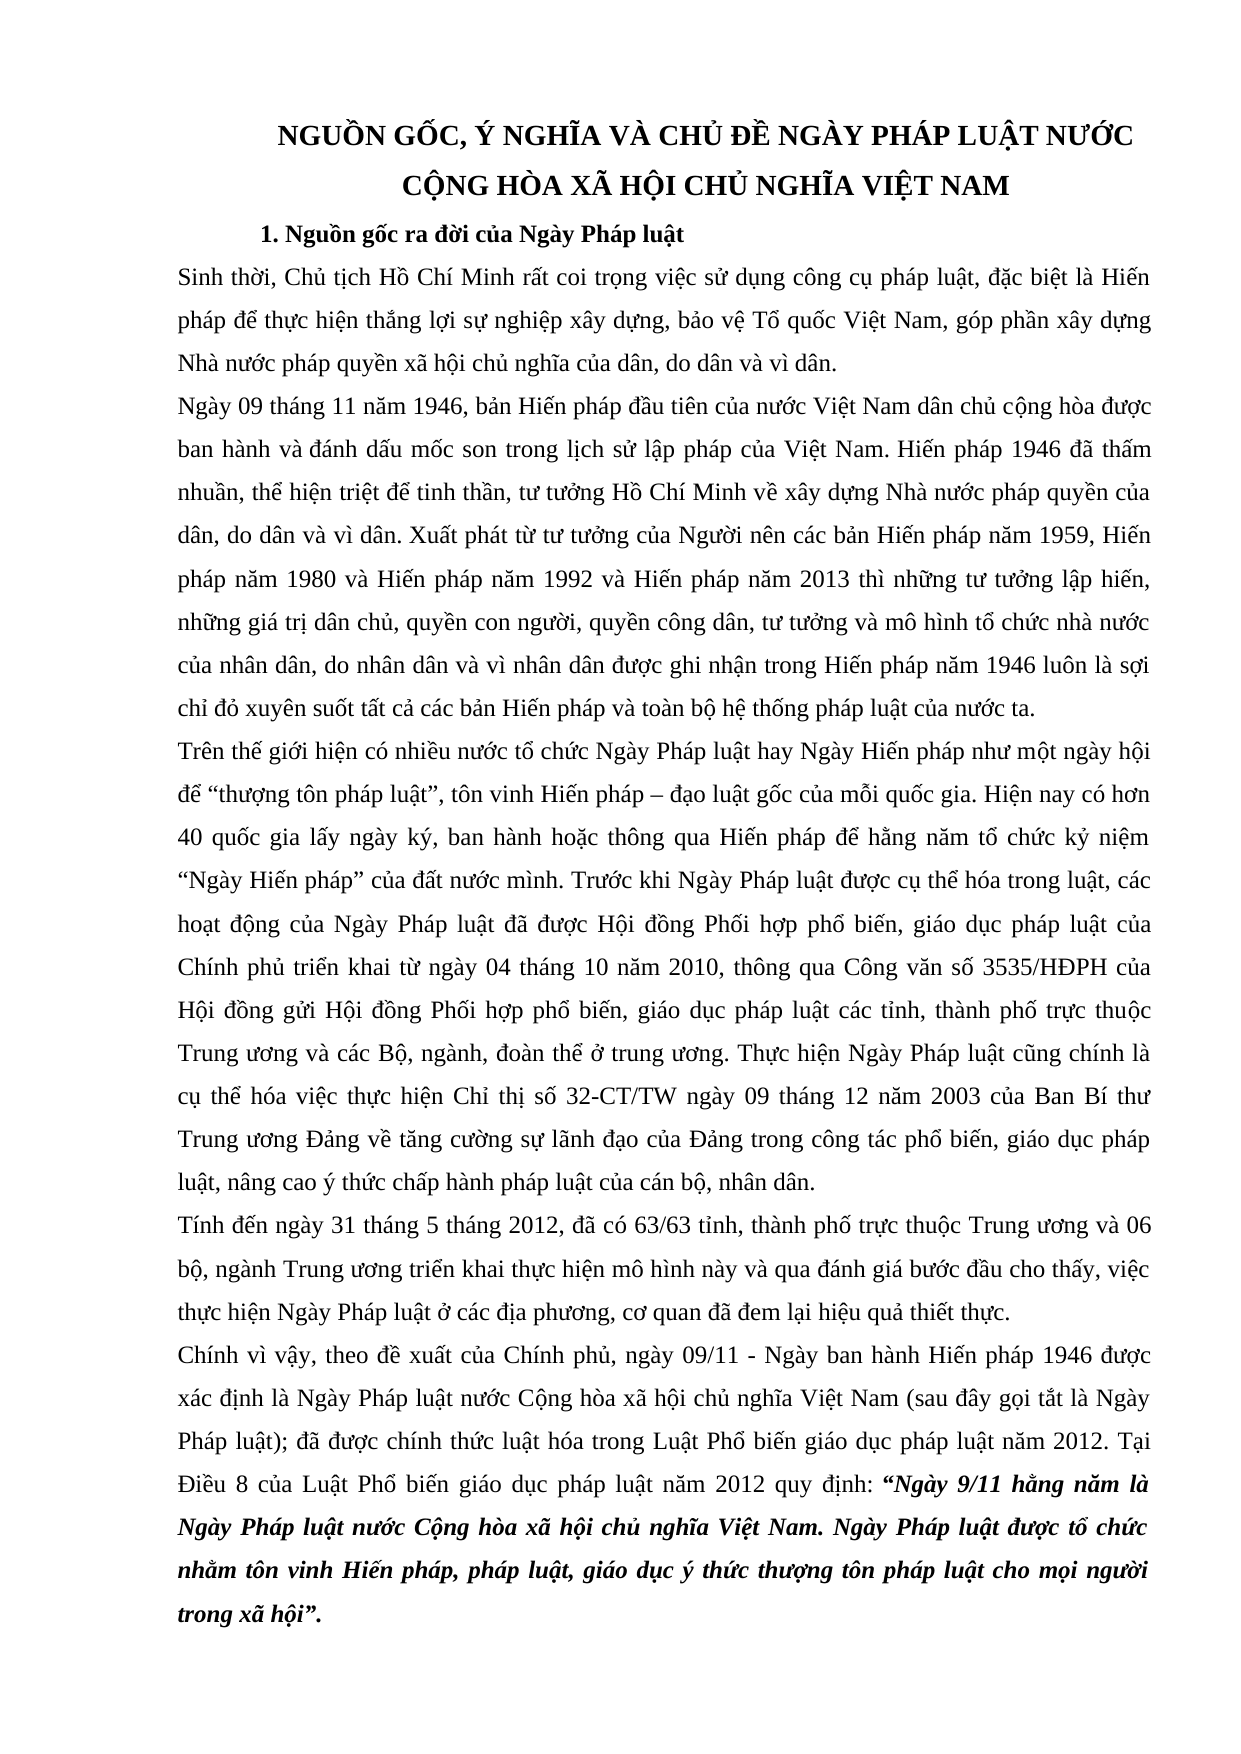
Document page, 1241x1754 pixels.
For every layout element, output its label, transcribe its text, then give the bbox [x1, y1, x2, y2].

text 1. Nguồn gốc ra đời của Ngày Pháp luật [260, 219, 1152, 247]
text Ngày 09 tháng 11 năm 1946, bản Hiến pháp đầu tiên của nước Việt Nam dân chủ cộng hòa được ban hành và đánh dấu mốc son trong lịch sử lập pháp của Việt Nam. Hiến pháp 1946 đã thấm nhuần, thể hiện triệt để tinh thần, tư tưởng Hồ Chí Minh về xây dựng Nhà nước pháp quyền của dân, do dân và vì dân. Xuất phát từ tư tưởng của Người nên các bản Hiến pháp năm 1959, Hiến pháp năm 1980 và Hiến pháp năm 1992 và Hiến pháp năm 2013 thì những tư tưởng lập hiến, những giá trị dân chủ, quyền con người, quyền công dân, tư tưởng và mô hình tổ chức nhà nước của nhân dân, do nhân dân và vì nhân dân được ghi nhận trong Hiến pháp năm 1946 luôn là sợi chỉ đỏ xuyên suốt tất cả các bản Hiến pháp và toàn bộ hệ thống pháp luật của nước ta. [177, 391, 1152, 722]
text NGUỒN GỐC, Ý NGHĨA VÀ CHỦ ĐỀ NGÀY PHÁP LUẬT NƯỚC CỘNG HÒA XÃ HỘI CHỦ NGHĨA VIỆT NAM [260, 118, 1152, 202]
text Chính vì vậy, theo đề xuất của Chính phủ, ngày 09/11 - Ngày ban hành Hiến pháp 1946 được xác định là Ngày Pháp luật nước Cộng hòa xã hội chủ nghĩa Việt Nam (sau đây gọi tắt là Ngày Pháp luật); đã được chính thức luật hóa trong Luật Phổ biến giáo dục pháp luật năm 2012. Tại Điều 8 của Luật Phổ biến giáo dục pháp luật năm 2012 quy định: “Ngày 9/11 hằng năm là Ngày Pháp luật nước Cộng hòa xã hội chủ nghĩa Việt Nam. Ngày Pháp luật được tổ chức nhằm tôn vinh Hiến pháp, pháp luật, giáo dục ý thức thượng tôn pháp luật cho mọi người trong xã hội”. [177, 1340, 1152, 1627]
text Sinh thời, Chủ tịch Hồ Chí Minh rất coi trọng việc sử dụng công cụ pháp luật, đặc biệt là Hiến pháp để thực hiện thắng lợi sự nghiệp xây dựng, bảo vệ Tổ quốc Việt Nam, góp phần xây dựng Nhà nước pháp quyền xã hội chủ nghĩa của dân, do dân và vì dân. [177, 262, 1152, 377]
text Trên thế giới hiện có nhiều nước tổ chức Ngày Pháp luật hay Ngày Hiến pháp như một ngày hội để “thượng tôn pháp luật”, tôn vinh Hiến pháp – đạo luật gốc của mỗi quốc gia. Hiện nay có hơn 40 quốc gia lấy ngày ký, ban hành hoặc thông qua Hiến pháp để hằng năm tổ chức kỷ niệm “Ngày Hiến pháp” của đất nước mình. Trước khi Ngày Pháp luật được cụ thể hóa trong luật, các hoạt động của Ngày Pháp luật đã được Hội đồng Phối hợp phổ biến, giáo dục pháp luật của Chính phủ triển khai từ ngày 04 tháng 10 năm 2010, thông qua Công văn số 3535/HĐPH của Hội đồng gửi Hội đồng Phối hợp phổ biến, giáo dục pháp luật các tỉnh, thành phố trực thuộc Trung ương và các Bộ, ngành, đoàn thể ở trung ương. Thực hiện Ngày Pháp luật cũng chính là cụ thể hóa việc thực hiện Chỉ thị số 32-CT/TW ngày 09 tháng 12 năm 2003 của Ban Bí thư Trung ương Đảng về tăng cường sự lãnh đạo của Đảng trong công tác phổ biến, giáo dục pháp luật, nâng cao ý thức chấp hành pháp luật của cán bộ, nhân dân. [177, 736, 1152, 1196]
text Tính đến ngày 31 tháng 5 tháng 2012, đã có 63/63 tỉnh, thành phố trực thuộc Trung ương và 06 bộ, ngành Trung ương triển khai thực hiện mô hình này và qua đánh giá bước đầu cho thấy, việc thực hiện Ngày Pháp luật ở các địa phương, cơ quan đã đem lại hiệu quả thiết thực. [177, 1211, 1152, 1326]
